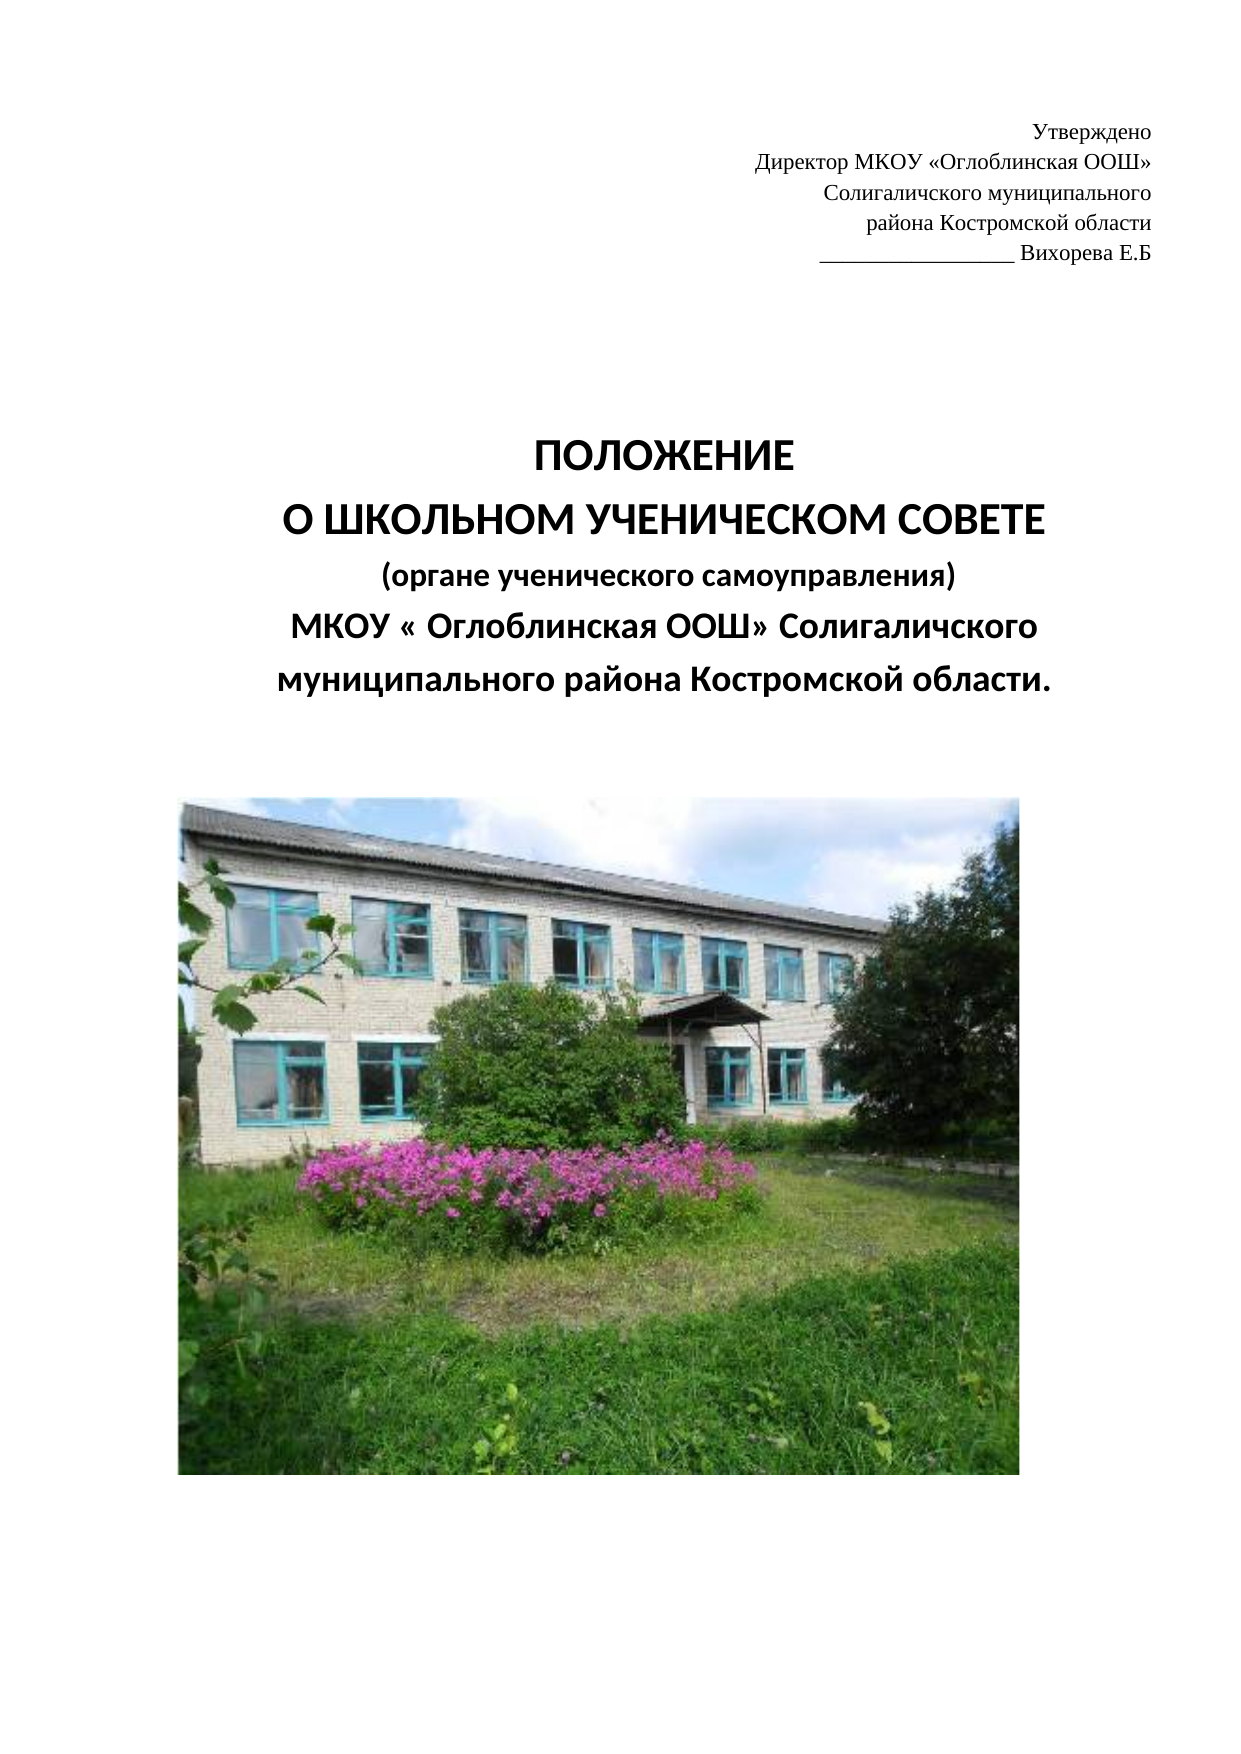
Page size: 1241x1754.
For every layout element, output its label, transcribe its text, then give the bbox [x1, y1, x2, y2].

text ПОЛОЖЕНИЕ [177, 426, 1152, 482]
text Директор МКОУ «Оглоблинская ООШ» [177, 148, 1152, 175]
text О ШКОЛЬНОМ УЧЕНИЧЕСКОМ СОВЕТЕ [177, 490, 1152, 546]
text Солигаличского муниципального [177, 178, 1152, 205]
text МКОУ « Оглоблинская ООШ» Солигаличского муниципального района Костромской области. [177, 602, 1152, 700]
text _________________ Вихорева Е.Б [177, 239, 1152, 265]
text района Костромской области [177, 209, 1152, 235]
text Утверждено [177, 118, 1152, 144]
picture [177, 797, 1020, 1475]
text (органе ученического самоуправления) [177, 554, 1152, 595]
